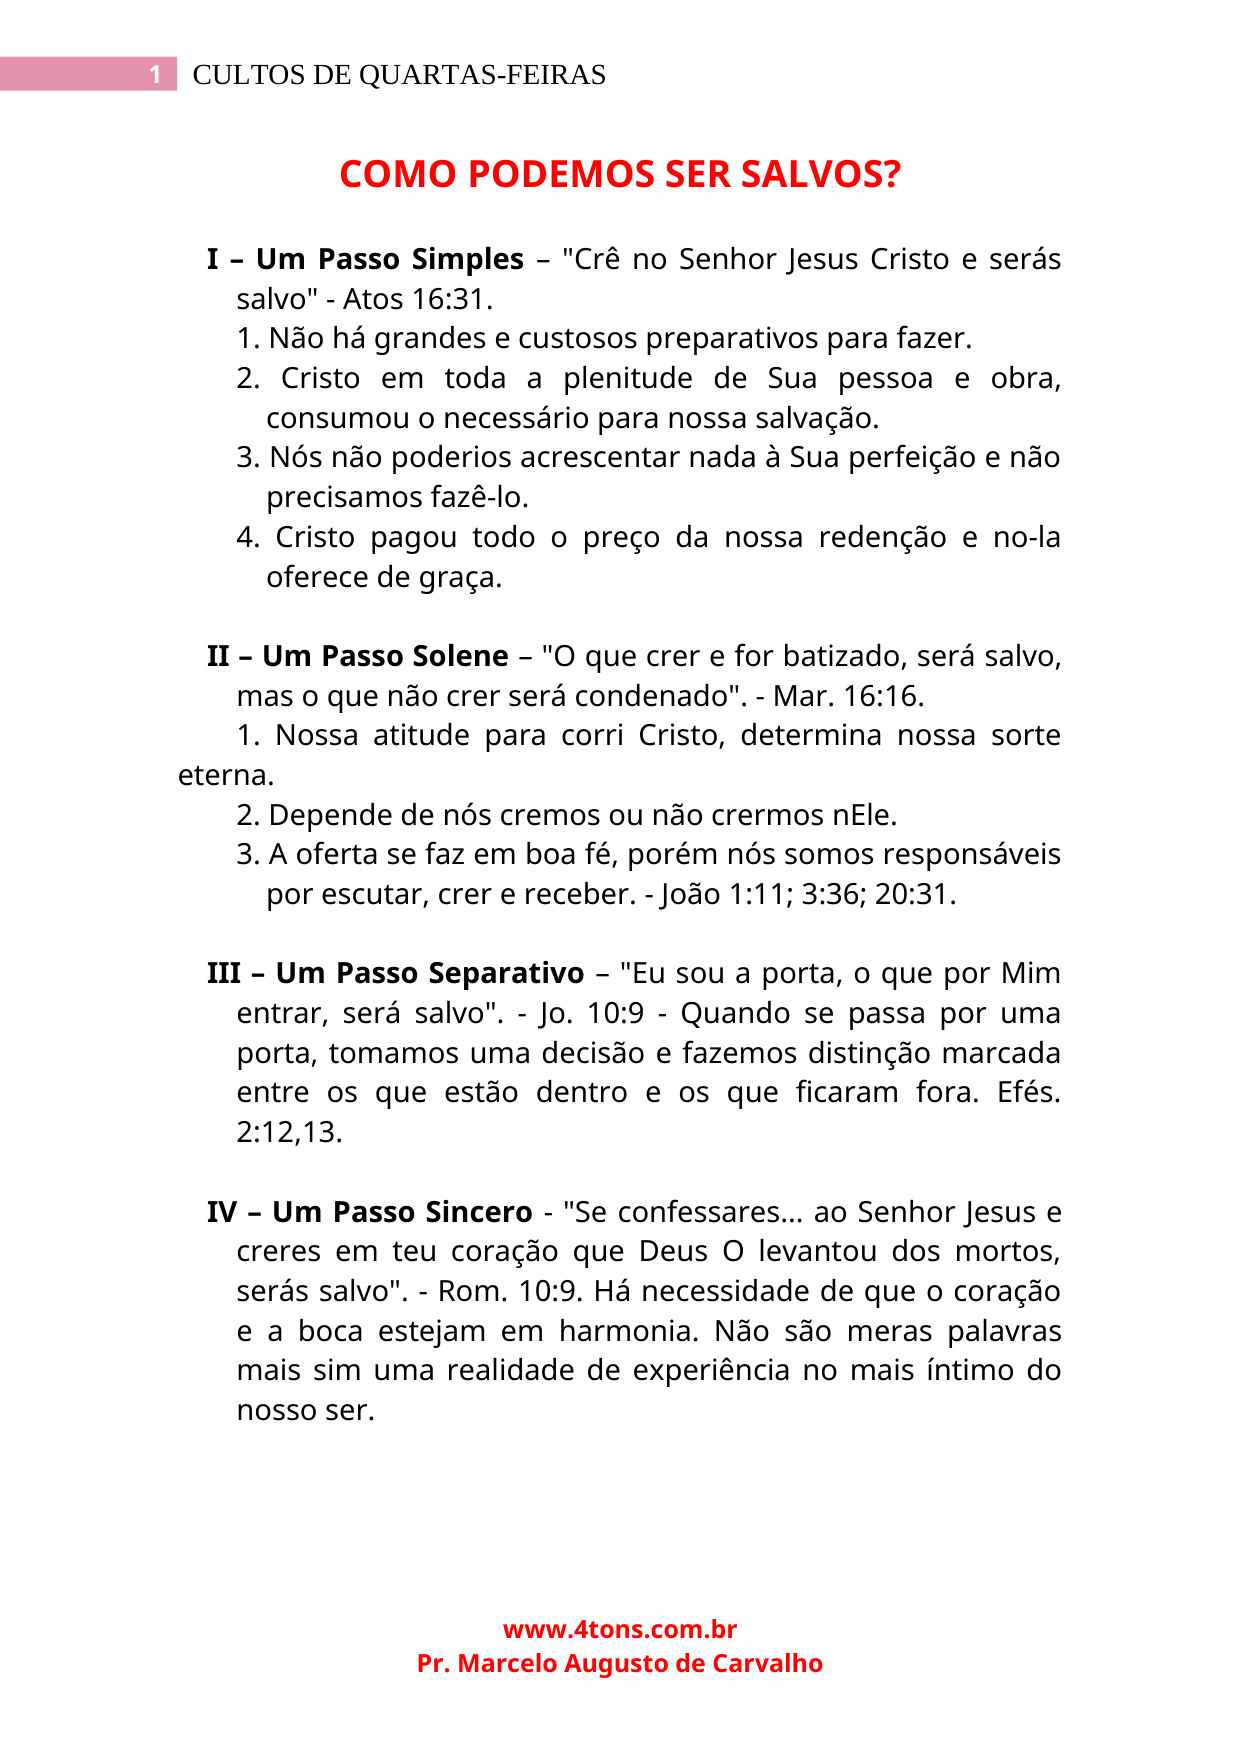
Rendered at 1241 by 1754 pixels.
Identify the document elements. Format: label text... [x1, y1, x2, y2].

text 3. A oferta se faz em boa fé, porém nós somos responsáveis por escutar, crer e receber. - João 1:11; 3:36; 20:31. [236, 834, 1063, 913]
text 4. Cristo pagou todo o preço da nossa redenção e no-la oferece de graça. [236, 516, 1063, 596]
text II – Um Passo Solene – "O que crer e for batizado, será salvo, mas o que não crer será condenado". - Mar. 16:16. [207, 635, 1063, 714]
text 2. Depende de nós cremos ou não crermos nEle. [177, 794, 1063, 834]
text III – Um Passo Separativo – "Eu sou a porta, o que por Mim entrar, será salvo". - Jo. 10:9 - Quando se passa por uma porta, tomamos uma decisão e fazemos distinção marcada entre os que estão dentro e os que ficaram fora. Efés. 2:12,13. [207, 953, 1063, 1151]
text IV – Um Passo Sincero - "Se confessares... ao Senhor Jesus e creres em teu coração que Deus O levantou dos mortos, serás salvo". - Rom. 10:9. Há necessidade de que o coração e a boca estejam em harmonia. Não são meras palavras mais sim uma realidade de experiência no mais íntimo do nosso ser. [207, 1191, 1063, 1429]
text 2. Cristo em toda a plenitude de Sua pessoa e obra, consumou o necessário para nossa salvação. [236, 357, 1063, 437]
text I – Um Passo Simples – "Crê no Senhor Jesus Cristo e serás salvo" - Atos 16:31. [207, 238, 1063, 318]
text 1. Nossa atitude para corri Cristo, determina nossa sorte eterna. [177, 714, 1063, 794]
text 1. Não há grandes e custosos preparativos para fazer. [236, 318, 1063, 357]
text 3. Nós não poderios acrescentar nada à Sua perfeição e não precisamos fazê-lo. [236, 437, 1063, 516]
text COMO PODEMOS SER SALVOS? [177, 148, 1063, 199]
